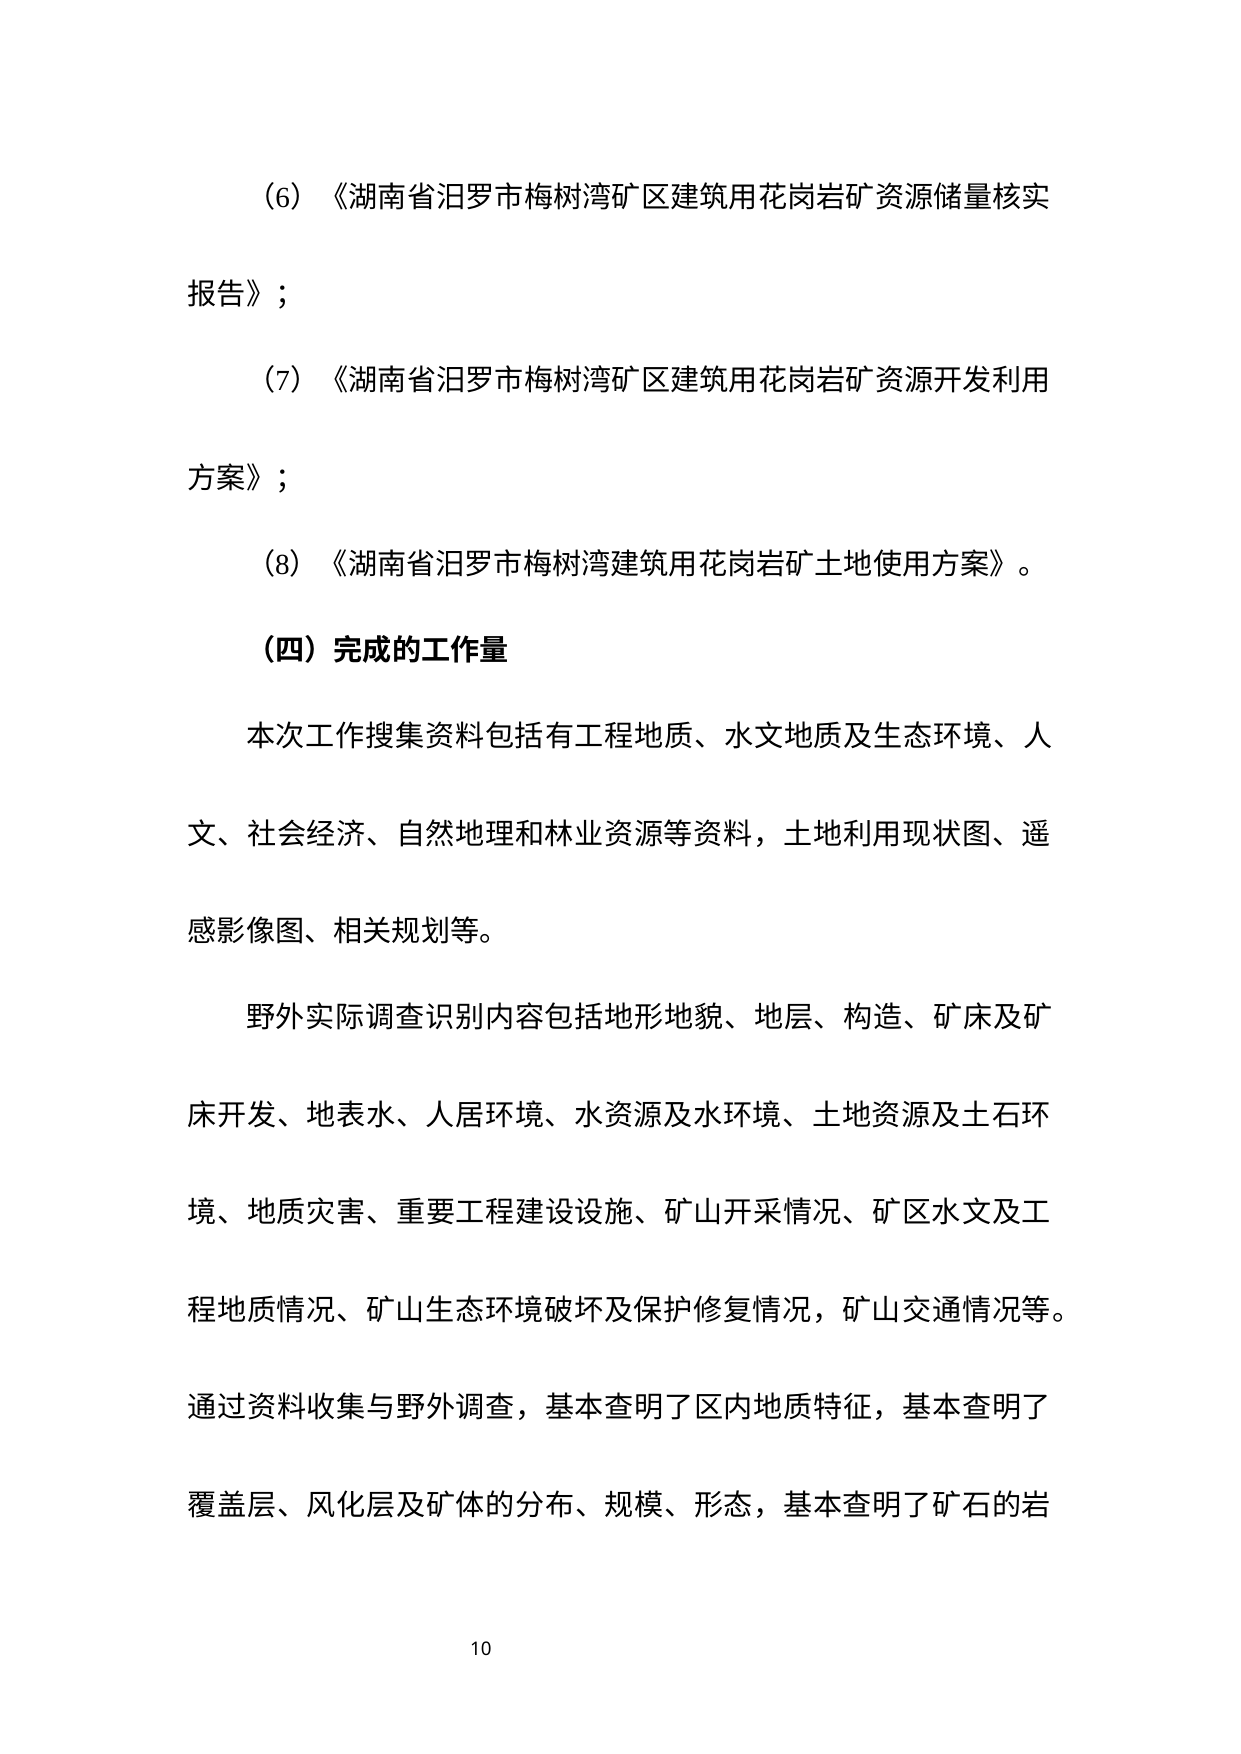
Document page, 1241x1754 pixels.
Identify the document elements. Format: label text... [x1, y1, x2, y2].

text （6）《湖南省汨罗市梅树湾矿区建筑用花岗岩矿资源储量核实报告》； [187, 162, 1053, 324]
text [187, 983, 1053, 1535]
text （7）《湖南省汨罗市梅树湾矿区建筑用花岗岩矿资源开发利用方案》； [187, 346, 1053, 508]
text （四）完成的工作量 [187, 615, 1053, 680]
text 本次工作搜集资料包括有工程地质、水文地质及生态环境、人文、社会经济、自然地理和林业资源等资料，土地利用现状图、遥感影像图、相关规划等。 [187, 702, 1053, 962]
text （8）《湖南省汨罗市梅树湾建筑用花岗岩矿土地使用方案》。 [187, 529, 1053, 594]
